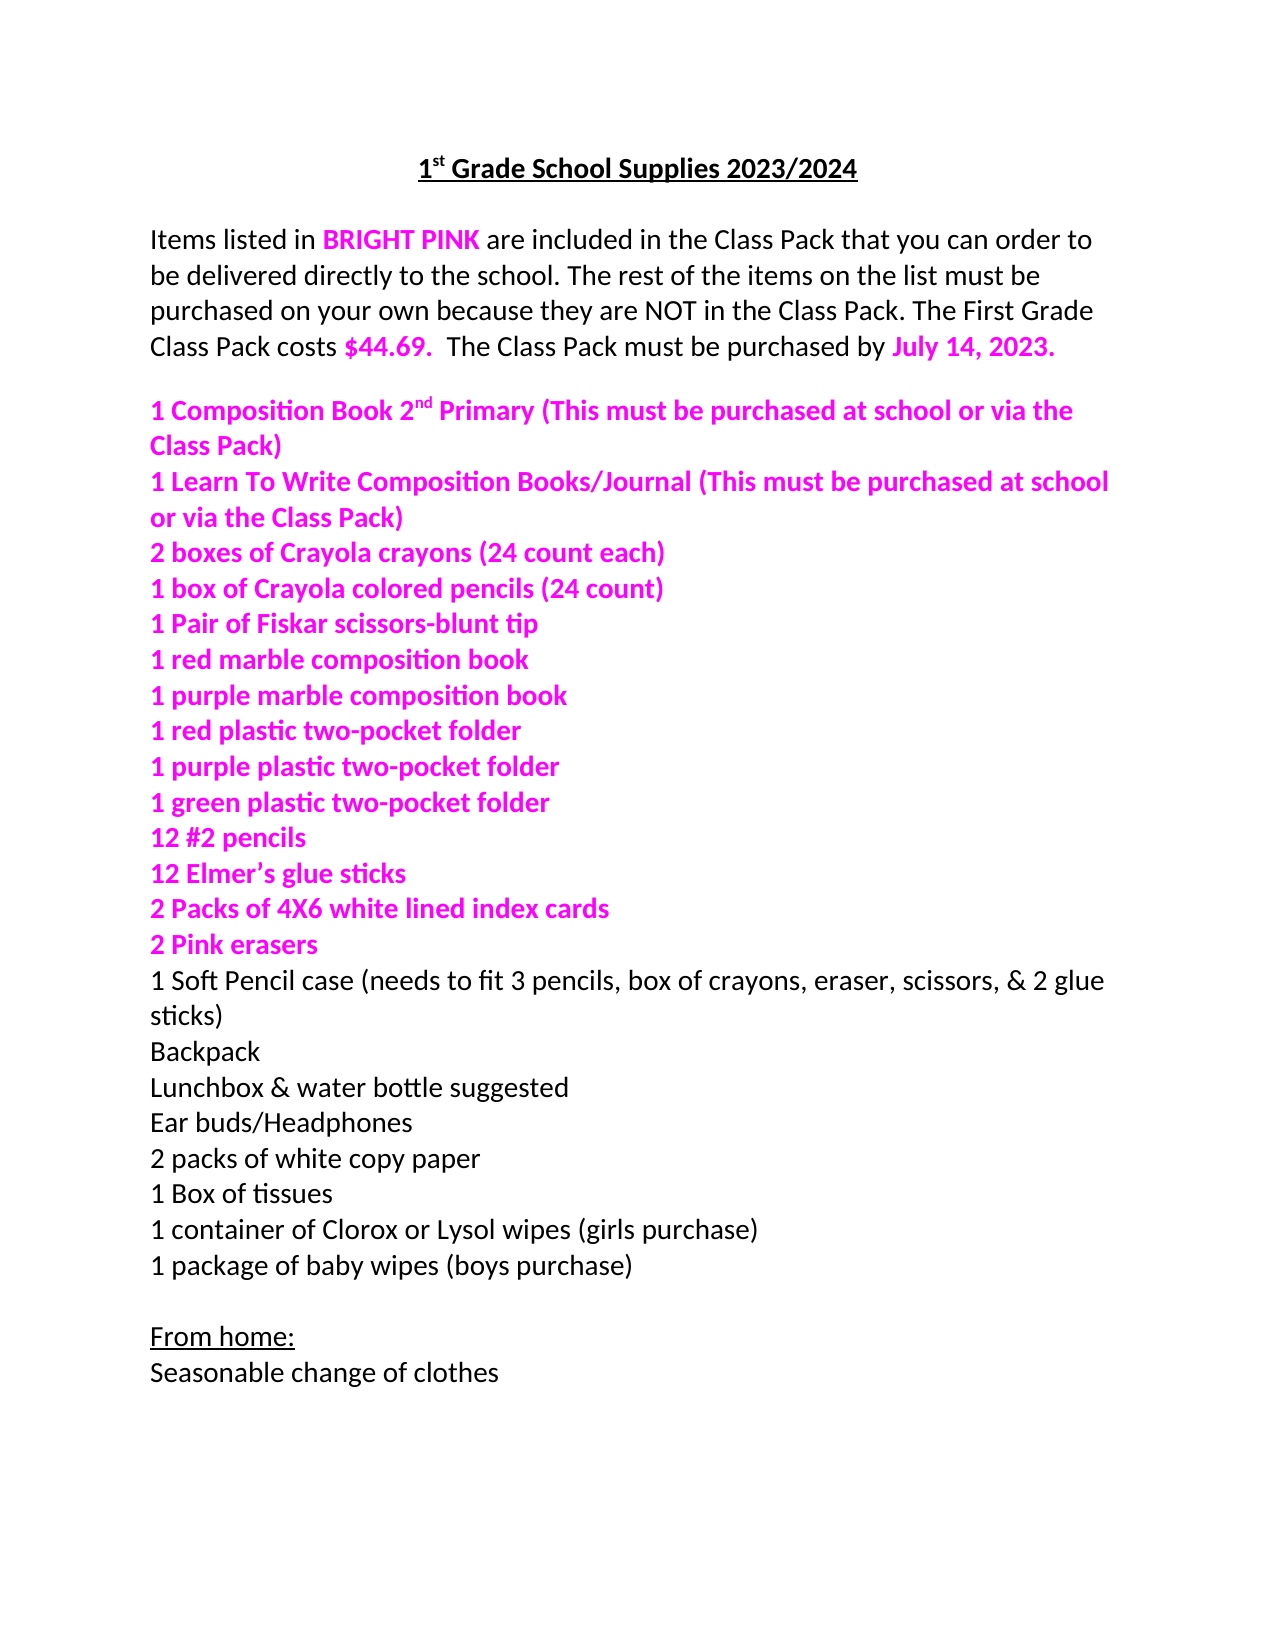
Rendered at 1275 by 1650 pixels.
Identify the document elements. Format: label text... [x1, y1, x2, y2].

text 2 Pink erasers [150, 926, 1125, 962]
text From home: [150, 1318, 1125, 1354]
text 2 Packs of 4X6 white lined index cards [150, 891, 1125, 926]
text 1 Box of tissues [150, 1176, 1125, 1211]
text 1st Grade School Supplies 2023/2024 [150, 150, 1125, 186]
text Ear buds/Headphones [150, 1104, 1125, 1140]
text 1 package of baby wipes (boys purchase) [150, 1247, 1125, 1282]
text 1 Composition Book 2nd Primary (This must be purchased at school or via the Class Pack) [150, 392, 1125, 463]
text 1 Pair of Fiskar scissors-blunt tip [150, 606, 1125, 641]
text 1 red plastic two-pocket folder [150, 712, 1125, 748]
text Seasonable change of clothes [150, 1354, 1125, 1389]
text 1 purple marble composition book [150, 677, 1125, 712]
text Items listed in BRIGHT PINK are included in the Class Pack that you can order to be delivered directly to the school. The rest of the items on the list must be purchased on your own because they are NOT in the Class Pack. The First Grade Class Pack costs $44.69. The Class Pack must be purchased by July 14, 2023. [150, 221, 1125, 364]
text 1 Learn To Write Composition Books/Journal (This must be purchased at school or via the Class Pack) [150, 463, 1125, 534]
text 1 purple plastic two-pocket folder [150, 748, 1125, 784]
text 1 container of Clorox or Lysol wipes (girls purchase) [150, 1211, 1125, 1247]
text 1 box of Crayola colored pencils (24 count) [150, 570, 1125, 606]
text 1 green plastic two-pocket folder [150, 784, 1125, 819]
text 12 #2 pencils [150, 819, 1125, 855]
text 2 packs of white copy paper [150, 1140, 1125, 1176]
text 12 Elmer’s glue sticks [150, 855, 1125, 891]
text Lunchbox & water bottle suggested [150, 1069, 1125, 1104]
text 1 Soft Pencil case (needs to fit 3 pencils, box of crayons, eraser, scissors, & 2 glue sticks) [150, 962, 1125, 1033]
text 2 boxes of Crayola crayons (24 count each) [150, 534, 1125, 570]
text 1 red marble composition book [150, 641, 1125, 677]
text Backpack [150, 1033, 1125, 1069]
